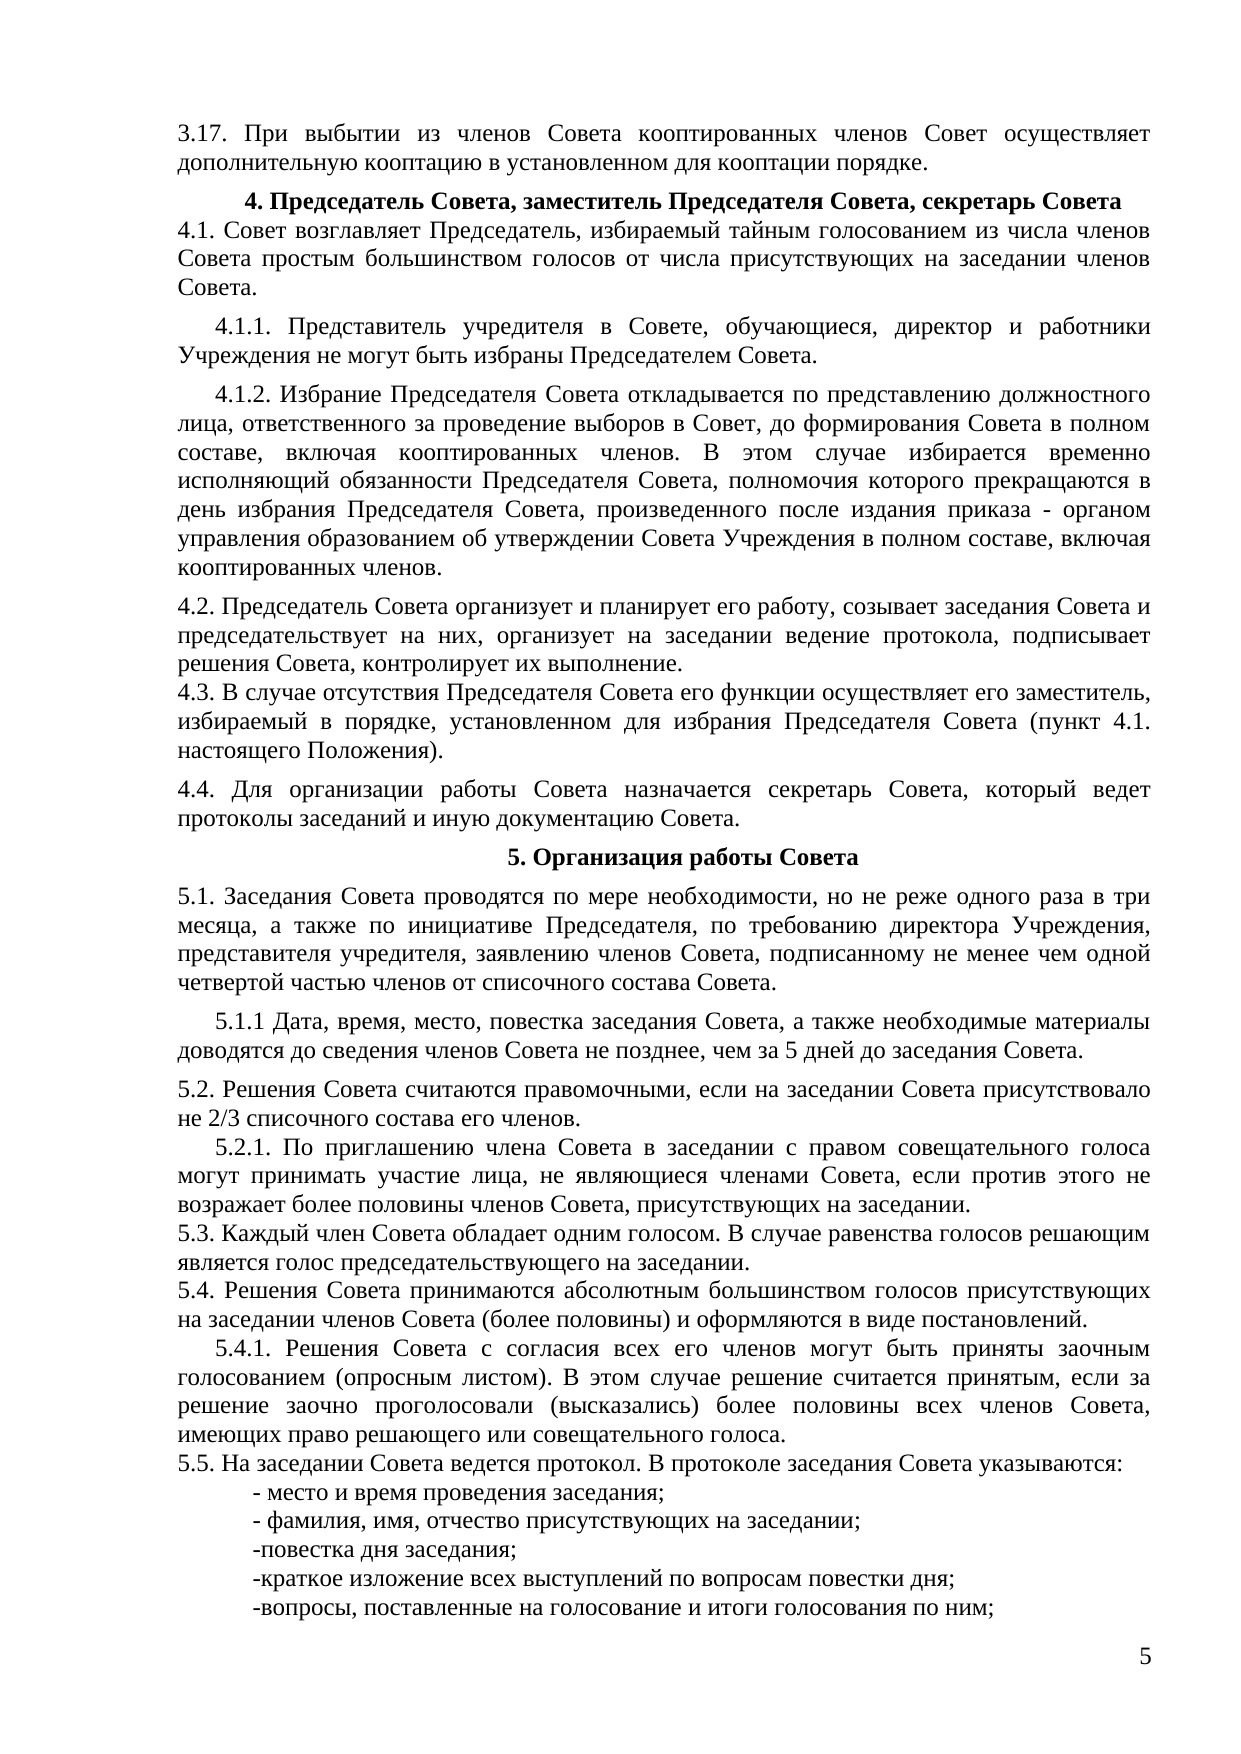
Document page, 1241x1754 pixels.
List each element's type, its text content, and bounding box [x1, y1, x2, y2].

text - фамилия, имя, отчество присутствующих на заседании; [252, 1506, 1152, 1534]
text 4. Председатель Совета, заместитель Председателя Совета, секретарь Совета [177, 186, 1152, 215]
text 5.2.1. По приглашению члена Совета в заседании с правом совещательного голоса могут принимать участие лица, не являющиеся членами Совета, если против этого не возражает более половины членов Совета, присутствующих на заседании. [177, 1132, 1152, 1218]
text 4.3. В случае отсутствия Председателя Совета его функции осуществляет его заместитель, избираемый в порядке, установленном для избрания Председателя Совета (пункт 4.1. настоящего Положения). [177, 677, 1152, 763]
text 4.1. Совет возглавляет Председатель, избираемый тайным голосованием из числа членов Совета простым большинством голосов от числа присутствующих на заседании членов Совета. [177, 215, 1152, 301]
text 4.4. Для организации работы Совета назначается секретарь Совета, который ведет протоколы заседаний и иную документацию Совета. [177, 774, 1152, 831]
text 5.1. Заседания Совета проводятся по мере необходимости, но не реже одного раза в три месяца, а также по инициативе Председателя, по требованию директора Учреждения, представителя учредителя, заявлению членов Совета, подписанному не менее чем одной четвертой частью членов от списочного состава Совета. [177, 881, 1152, 996]
text -вопросы, поставленные на голосование и итоги голосования по ним; [252, 1592, 1152, 1621]
subtitle 5. Организация работы Совета [177, 842, 1152, 871]
text 4.1.2. Избрание Председателя Совета откладывается по представлению должностного лица, ответственного за проведение выборов в Совет, до формирования Совета в полном составе, включая кооптированных членов. В этом случае избирается временно исполняющий обязанности Председателя Совета, полномочия которого прекращаются в день избрания Председателя Совета, произведенного после издания приказа - органом управления образованием об утверждении Совета Учреждения в полном составе, включая кооптированных членов. [177, 379, 1152, 581]
text -краткое изложение всех выступлений по вопросам повестки дня; [252, 1563, 1152, 1592]
text 5.1.1 Дата, время, место, повестка заседания Совета, а также необходимые материалы доводятся до сведения членов Совета не позднее, чем за 5 дней до заседания Совета. [177, 1006, 1152, 1064]
text 3.17. При выбытии из членов Совета кооптированных членов Совет осуществляет дополнительную кооптацию в установленном для кооптации порядке. [177, 118, 1152, 176]
text 5.2. Решения Совета считаются правомочными, если на заседании Совета присутствовало не 2/3 списочного состава его членов. [177, 1074, 1152, 1132]
text - место и время проведения заседания; [252, 1477, 1152, 1506]
text 4.2. Председатель Совета организует и планирует его работу, созывает заседания Совета и председательствует на них, организует на заседании ведение протокола, подписывает решения Совета, контролирует их выполнение. [177, 591, 1152, 677]
text 5.5. На заседании Совета ведется протокол. В протоколе заседания Совета указываются: [177, 1448, 1152, 1477]
text 5.4. Решения Совета принимаются абсолютным большинством голосов присутствующих на заседании членов Совета (более половины) и оформляются в виде постановлений. [177, 1276, 1152, 1333]
text 5.3. Каждый член Совета обладает одним голосом. В случае равенства голосов решающим является голос председательствующего на заседании. [177, 1218, 1152, 1276]
text 4.1.1. Представитель учредителя в Совете, обучающиеся, директор и работники Учреждения не могут быть избраны Председателем Совета. [177, 311, 1152, 369]
text -повестка дня заседания; [252, 1534, 1152, 1563]
text 5.4.1. Решения Совета с согласия всех его членов могут быть приняты заочным голосованием (опросным листом). В этом случае решение считается принятым, если за решение заочно проголосовали (высказались) более половины всех членов Совета, имеющих право решающего или совещательного голоса. [177, 1333, 1152, 1448]
